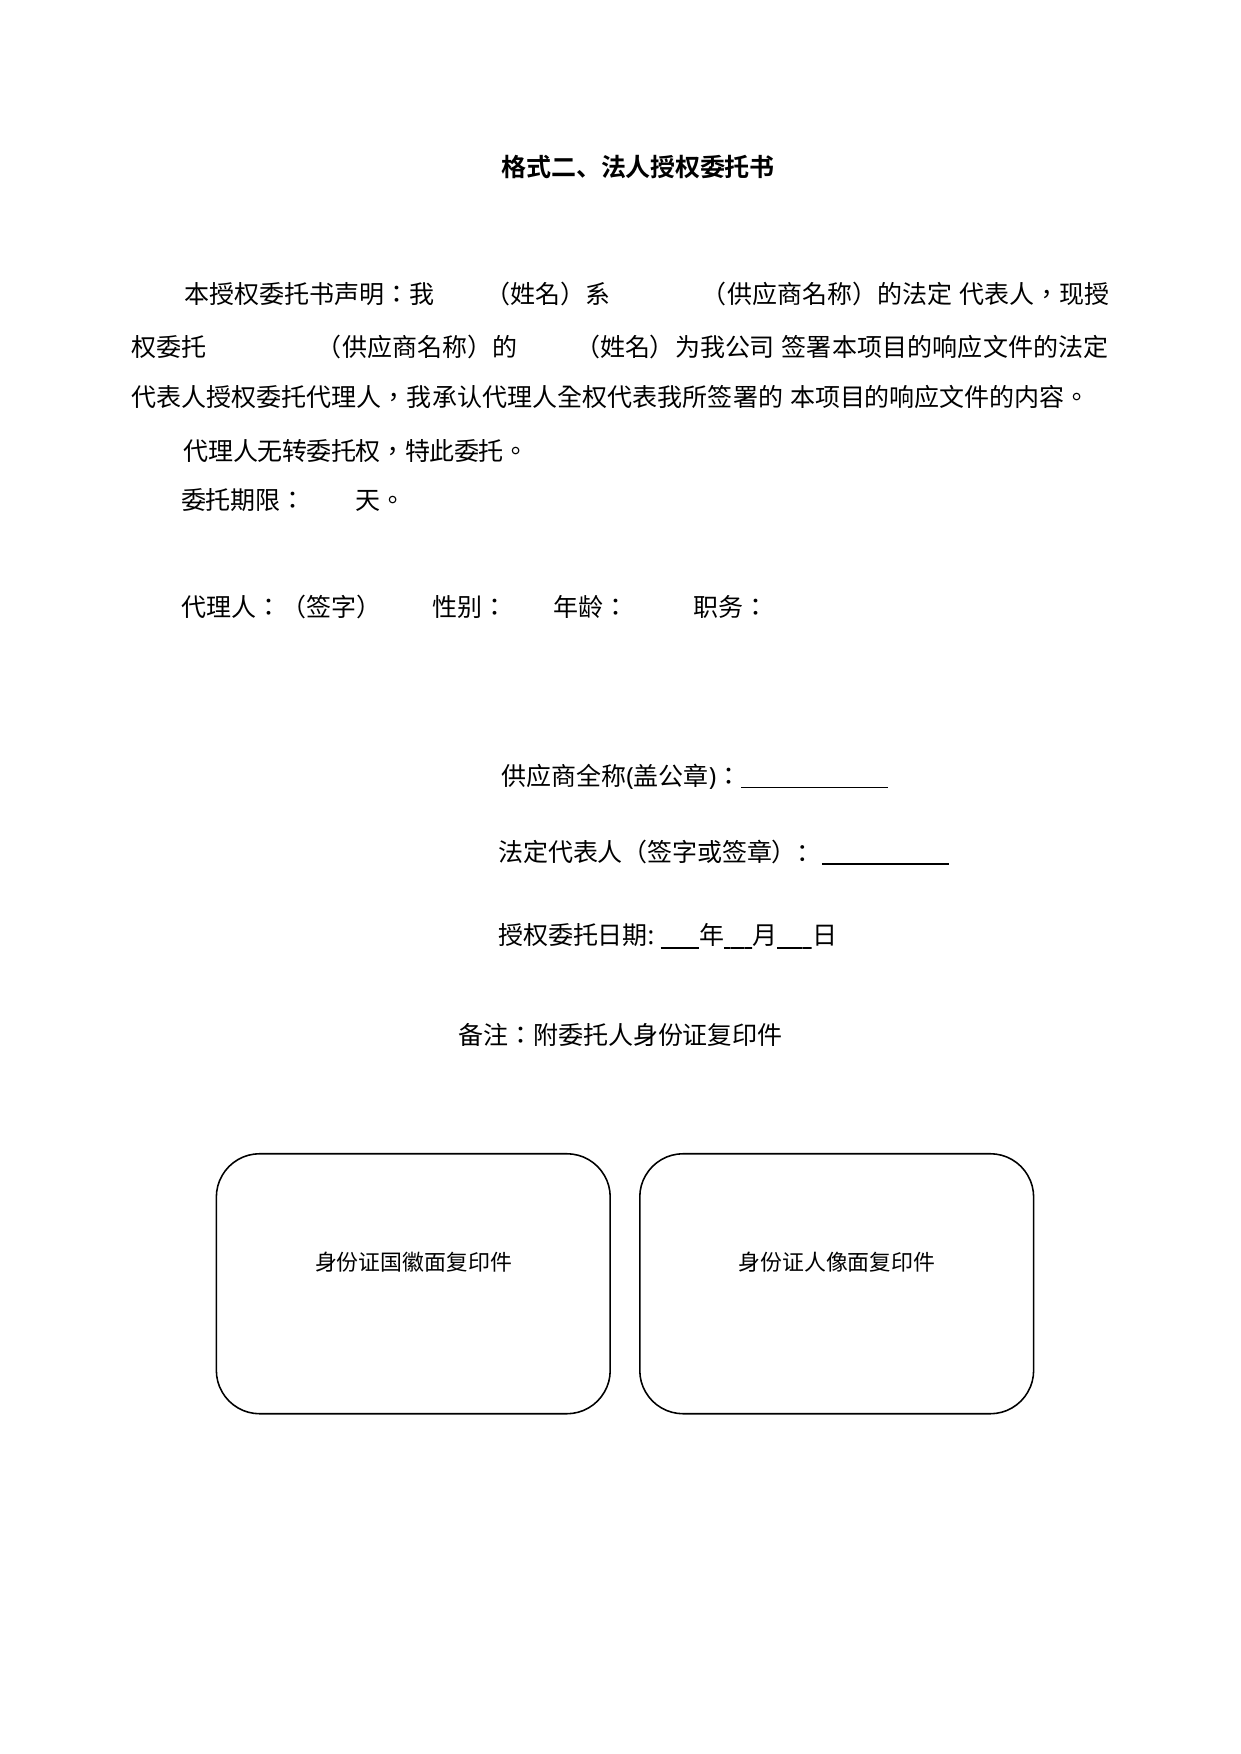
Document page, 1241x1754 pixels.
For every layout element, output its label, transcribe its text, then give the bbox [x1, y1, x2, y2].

text 授权委托日期: 年 月 日 [130, 918, 1110, 951]
text 本授权委托书声明：我 （姓名）系 （供应商名称）的法定 代表人，现授权委托 （供应商名称）的 （姓名）为我公司 签署本项目的响应文件的法定代表人授权委托代理人，我承认代理人全权代表我所签署的 本项目的响应文件的内容。 [131, 275, 1110, 414]
text 法定代表人（签字或签章）： [130, 835, 1110, 868]
text 备注：附委托人身份证复印件 [459, 1020, 1110, 1051]
text 供应商全称(盖公章)： [130, 759, 1110, 792]
text 代理人：（签字） 性别： 年龄： 职务： [131, 592, 1110, 623]
text 格式二、法人授权委托书 [502, 150, 1110, 183]
text 代理人无转委托权，特此委托。 委托期限： 天。 [181, 434, 529, 517]
